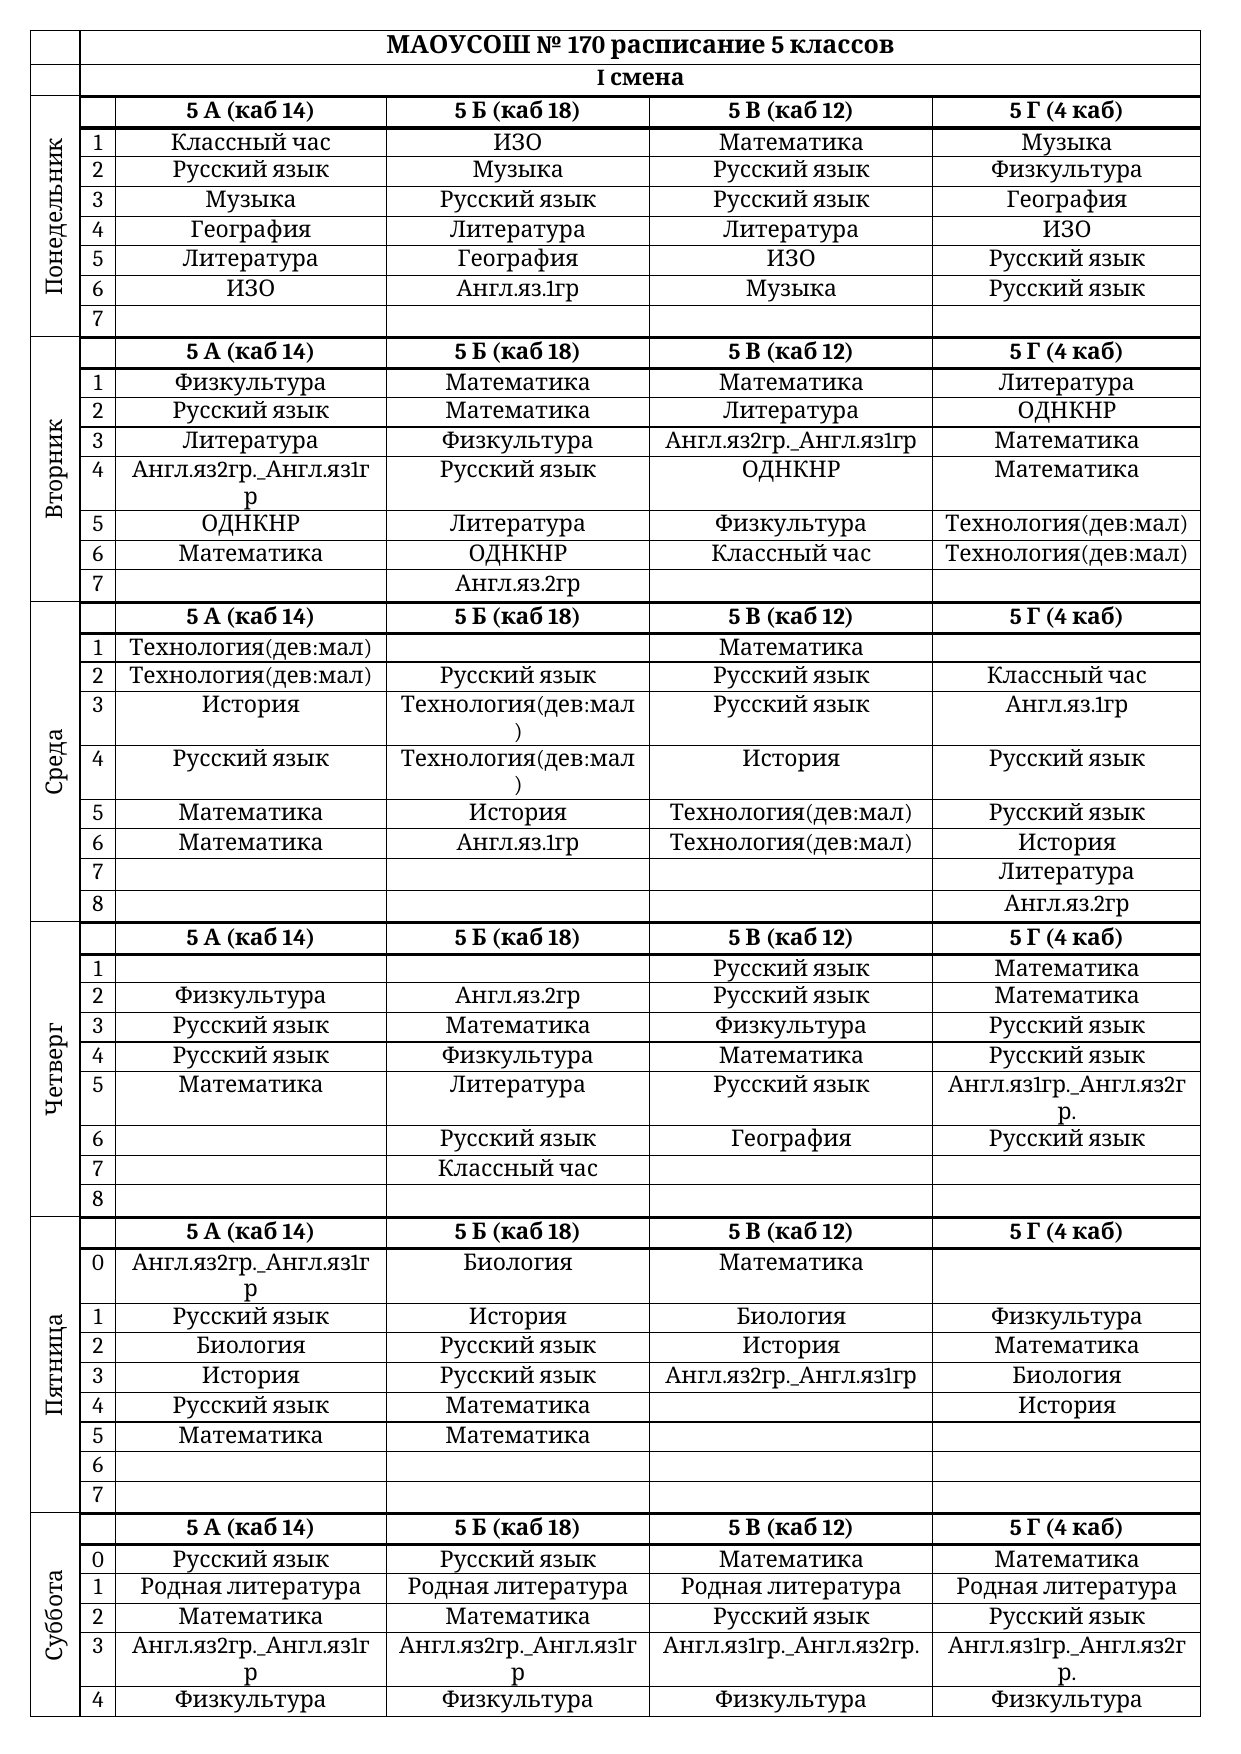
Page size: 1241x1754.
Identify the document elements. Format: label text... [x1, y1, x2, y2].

table_cell [933, 1250, 1200, 1303]
table_cell 2 [81, 398, 115, 426]
table_cell Родная литература [650, 1574, 932, 1603]
table_cell Русский язык [933, 276, 1200, 304]
table_cell Англ.яз.2гр [933, 891, 1200, 921]
table_cell 3 [81, 692, 115, 745]
table_cell Музыка [116, 187, 386, 216]
table_cell 5 А (каб 14) [116, 339, 386, 367]
table_cell Физкультура [116, 1687, 386, 1716]
table_cell Литература [116, 246, 386, 275]
table_cell Биология [116, 1333, 386, 1362]
table_cell Математика [650, 1043, 932, 1071]
table_cell 7 [81, 859, 115, 890]
table_cell Литература [933, 859, 1200, 890]
table_cell 0 [81, 1250, 115, 1303]
table_cell Русский язык [116, 1043, 386, 1071]
table_cell 6 [81, 829, 115, 858]
table_cell 5 Б (каб 18) [387, 1219, 649, 1247]
table_cell Русский язык [650, 983, 932, 1012]
table_cell Математика [650, 635, 932, 661]
table_cell 0 [81, 1546, 115, 1573]
table_cell Математика [116, 800, 386, 828]
table_cell Математика [650, 130, 932, 156]
table_cell Физкультура [933, 1687, 1200, 1716]
table_cell Технология(дев:мал) [650, 800, 932, 828]
table_cell [650, 1452, 932, 1481]
table_cell [81, 924, 115, 952]
table_cell 8 [81, 1185, 115, 1216]
table_cell 7 [81, 306, 115, 336]
table_cell 5 Б (каб 18) [387, 98, 649, 126]
table_cell Понедельник [31, 96, 79, 336]
table_cell Классный час [650, 541, 932, 569]
table_cell Физкультура [116, 370, 386, 397]
table_cell [387, 891, 649, 921]
table_cell Математика [933, 1546, 1200, 1573]
table_cell [933, 1156, 1200, 1184]
table_cell 2 [81, 1333, 115, 1362]
table_cell 8 [81, 891, 115, 921]
table_cell Математика [116, 1423, 386, 1451]
table_cell 5 [81, 800, 115, 828]
table_cell Родная литература [387, 1574, 649, 1603]
table_cell [387, 306, 649, 336]
table_cell Музыка [933, 130, 1200, 156]
table_cell 5 [81, 1423, 115, 1451]
table_header [31, 31, 79, 64]
table_cell I смена [81, 65, 1200, 95]
table_cell 1 [81, 635, 115, 661]
table_cell Англ.яз2гр._Англ.яз1гр [387, 1633, 649, 1686]
table_cell Четверг [31, 922, 79, 1216]
table_cell Англ.яз.1гр [387, 829, 649, 858]
table_cell 5 Б (каб 18) [387, 924, 649, 952]
table_cell Русский язык [387, 1126, 649, 1154]
table_cell Математика [933, 1333, 1200, 1362]
table_cell Физкультура [116, 983, 386, 1012]
table_cell 5 А (каб 14) [116, 98, 386, 126]
table_cell Математика [933, 428, 1200, 456]
table_cell 5 Г (4 каб) [933, 1515, 1200, 1543]
table_cell Англ.яз.1гр [933, 692, 1200, 745]
table_cell Русский язык [387, 663, 649, 691]
table_cell 5 В (каб 12) [650, 1219, 932, 1247]
table_cell [387, 1452, 649, 1481]
table_cell Математика [650, 370, 932, 397]
table_cell Физкультура [387, 1043, 649, 1071]
table_cell 5 Г (4 каб) [933, 924, 1200, 952]
table_cell [650, 1393, 932, 1421]
table_cell [387, 1482, 649, 1512]
table_cell Классный час [933, 663, 1200, 691]
table_cell 5 В (каб 12) [650, 339, 932, 367]
table_cell 5 В (каб 12) [650, 924, 932, 952]
table_cell 5 А (каб 14) [116, 1219, 386, 1247]
table_cell История [387, 1304, 649, 1332]
table_cell История [116, 1363, 386, 1392]
table_cell Русский язык [116, 1393, 386, 1421]
table_cell Математика [387, 1423, 649, 1451]
table_cell Русский язык [116, 157, 386, 186]
table_cell Суббота [31, 1513, 79, 1716]
table_cell Вторник [31, 337, 79, 601]
table_cell Русский язык [650, 663, 932, 691]
table_cell Русский язык [650, 692, 932, 745]
table_cell [387, 859, 649, 890]
table_cell Классный час [387, 1156, 649, 1184]
table_cell ОДНКНР [650, 457, 932, 510]
table_cell [81, 604, 115, 632]
table_cell Физкультура [650, 511, 932, 539]
table_cell [116, 1156, 386, 1184]
table_cell Технология(дев:мал) [933, 511, 1200, 539]
table_cell Русский язык [650, 157, 932, 186]
table_cell Математика [387, 398, 649, 426]
table_cell История [933, 829, 1200, 858]
table_cell Литература [116, 428, 386, 456]
table_cell История [116, 692, 386, 745]
table_cell История [650, 1333, 932, 1362]
table_cell Англ.яз.2гр [387, 570, 649, 601]
table_cell [933, 1185, 1200, 1216]
table_cell [116, 1185, 386, 1216]
table_cell 6 [81, 541, 115, 569]
table_cell [116, 570, 386, 601]
table_cell [650, 1185, 932, 1216]
table_cell География [650, 1126, 932, 1154]
table_cell Родная литература [116, 1574, 386, 1603]
table_cell Англ.яз.2гр [387, 983, 649, 1012]
table_cell 5 Б (каб 18) [387, 1515, 649, 1543]
table_cell 1 [81, 370, 115, 397]
table_cell Классный час [116, 130, 386, 156]
table_cell Математика [116, 1604, 386, 1632]
table_cell Русский язык [650, 1604, 932, 1632]
table_cell Математика [650, 1546, 932, 1573]
table_cell Технология(дев:мал) [116, 663, 386, 691]
table_cell Русский язык [116, 1546, 386, 1573]
table_cell Русский язык [116, 746, 386, 799]
table_cell Русский язык [933, 800, 1200, 828]
table_cell Математика [933, 983, 1200, 1012]
table_cell ОДНКНР [387, 541, 649, 569]
table_cell Англ.яз2гр._Англ.яз1гр [650, 1363, 932, 1392]
table_cell Русский язык [387, 1333, 649, 1362]
table_cell 5 [81, 511, 115, 539]
table_cell Англ.яз1гр._Англ.яз2гр. [650, 1633, 932, 1686]
table_cell [116, 306, 386, 336]
table_cell ИЗО [933, 217, 1200, 245]
table_cell [933, 635, 1200, 661]
table_cell 4 [81, 1393, 115, 1421]
table_cell География [933, 187, 1200, 216]
table_cell История [933, 1393, 1200, 1421]
table_cell Русский язык [933, 1043, 1200, 1071]
table_cell 5 В (каб 12) [650, 1515, 932, 1543]
table_cell [81, 339, 115, 367]
table_cell [387, 635, 649, 661]
table_cell Русский язык [933, 246, 1200, 275]
table_cell Родная литература [933, 1574, 1200, 1603]
table_cell Математика [387, 1393, 649, 1421]
table_cell Литература [650, 398, 932, 426]
table_cell [650, 1156, 932, 1184]
table_cell Англ.яз.1гр [387, 276, 649, 304]
table_cell ИЗО [387, 130, 649, 156]
table_cell Технология(дев:мал) [650, 829, 932, 858]
table_cell 2 [81, 983, 115, 1012]
table_cell Биология [387, 1250, 649, 1303]
table_cell Англ.яз2гр._Англ.яз1гр [116, 457, 386, 510]
table_cell Русский язык [116, 1304, 386, 1332]
table_cell 3 [81, 1633, 115, 1686]
table_cell [650, 859, 932, 890]
table_cell Физкультура [933, 1304, 1200, 1332]
table_cell [650, 1423, 932, 1451]
table_cell Литература [387, 217, 649, 245]
table_cell 3 [81, 1363, 115, 1392]
table_cell Русский язык [650, 187, 932, 216]
table_cell 5 Б (каб 18) [387, 339, 649, 367]
table_cell ОДНКНР [933, 398, 1200, 426]
table_cell 7 [81, 570, 115, 601]
table_cell Пятница [31, 1217, 79, 1512]
table_cell 4 [81, 217, 115, 245]
table_cell 4 [81, 746, 115, 799]
table_cell Среда [31, 602, 79, 921]
table_cell ИЗО [116, 276, 386, 304]
table_cell 3 [81, 187, 115, 216]
table_header МАОУСОШ № 170 расписание 5 классов [81, 31, 1200, 64]
table_cell Математика [116, 541, 386, 569]
table_cell 4 [81, 457, 115, 510]
table_cell [116, 859, 386, 890]
table_cell 3 [81, 1013, 115, 1041]
table_cell 6 [81, 1452, 115, 1481]
table_cell Русский язык [933, 1126, 1200, 1154]
table_cell Математика [933, 457, 1200, 510]
table_cell 4 [81, 1043, 115, 1071]
table_cell [650, 1482, 932, 1512]
table_cell Математика [387, 370, 649, 397]
table_cell 5 В (каб 12) [650, 98, 932, 126]
table_cell Англ.яз2гр._Англ.яз1гр [650, 428, 932, 456]
table_cell Биология [933, 1363, 1200, 1392]
table_cell Русский язык [387, 187, 649, 216]
table_cell 5 [81, 246, 115, 275]
table_cell 5 А (каб 14) [116, 924, 386, 952]
table_cell Математика [116, 1072, 386, 1125]
table_cell Русский язык [387, 1363, 649, 1392]
table_cell 6 [81, 1126, 115, 1154]
table_cell [650, 891, 932, 921]
table_cell 5 В (каб 12) [650, 604, 932, 632]
table_cell 5 А (каб 14) [116, 1515, 386, 1543]
table_cell 5 А (каб 14) [116, 604, 386, 632]
table_cell Математика [387, 1013, 649, 1041]
table_cell Русский язык [116, 1013, 386, 1041]
table_cell Литература [387, 511, 649, 539]
table_cell Русский язык [650, 1072, 932, 1125]
table_cell 5 Г (4 каб) [933, 339, 1200, 367]
table_cell Технология(дев:мал) [387, 692, 649, 745]
table_cell Русский язык [116, 398, 386, 426]
table_cell Технология(дев:мал) [116, 635, 386, 661]
table_cell 5 Г (4 каб) [933, 98, 1200, 126]
table_cell Русский язык [933, 1604, 1200, 1632]
table_cell Русский язык [650, 956, 932, 982]
table_cell 6 [81, 276, 115, 304]
table_cell [81, 98, 115, 126]
table_cell Русский язык [387, 1546, 649, 1573]
table_cell 5 Г (4 каб) [933, 1219, 1200, 1247]
table_cell Литература [933, 370, 1200, 397]
table_cell Физкультура [650, 1687, 932, 1716]
table_cell [933, 1452, 1200, 1481]
table_cell История [387, 800, 649, 828]
table_cell 7 [81, 1156, 115, 1184]
table_cell 5 Г (4 каб) [933, 604, 1200, 632]
table_cell ИЗО [650, 246, 932, 275]
table_cell Русский язык [933, 1013, 1200, 1041]
table_cell Англ.яз1гр._Англ.яз2гр. [933, 1072, 1200, 1125]
table_cell 5 [81, 1072, 115, 1125]
table_cell 7 [81, 1482, 115, 1512]
table_cell [81, 1219, 115, 1247]
table_cell Математика [387, 1604, 649, 1632]
table_cell Англ.яз1гр._Англ.яз2гр. [933, 1633, 1200, 1686]
table_cell 2 [81, 157, 115, 186]
table_cell [933, 570, 1200, 601]
table_cell [387, 1185, 649, 1216]
table_cell Математика [933, 956, 1200, 982]
table_cell Математика [650, 1250, 932, 1303]
table_cell Литература [650, 217, 932, 245]
table_cell Музыка [650, 276, 932, 304]
table_cell [933, 306, 1200, 336]
table_cell 1 [81, 130, 115, 156]
table_cell Англ.яз2гр._Англ.яз1гр [116, 1633, 386, 1686]
table_cell 4 [81, 1687, 115, 1716]
table_cell Музыка [387, 157, 649, 186]
table_cell Русский язык [933, 746, 1200, 799]
table_cell Технология(дев:мал) [387, 746, 649, 799]
table_cell [31, 65, 79, 95]
table_cell 5 Б (каб 18) [387, 604, 649, 632]
table_cell География [387, 246, 649, 275]
table_cell Англ.яз2гр._Англ.яз1гр [116, 1250, 386, 1303]
table_cell Литература [387, 1072, 649, 1125]
table_cell [116, 891, 386, 921]
table_cell [116, 1482, 386, 1512]
table_cell Физкультура [387, 428, 649, 456]
table_cell [116, 1452, 386, 1481]
table_cell Физкультура [933, 157, 1200, 186]
table_cell [81, 1515, 115, 1543]
table_cell [933, 1423, 1200, 1451]
table_cell [387, 956, 649, 982]
table_cell [650, 570, 932, 601]
table_cell [933, 1482, 1200, 1512]
table_cell [116, 1126, 386, 1154]
table_cell Биология [650, 1304, 932, 1332]
table_cell Технология(дев:мал) [933, 541, 1200, 569]
table_cell 2 [81, 663, 115, 691]
table_cell [116, 956, 386, 982]
table_cell Физкультура [387, 1687, 649, 1716]
table_cell История [650, 746, 932, 799]
table_cell География [116, 217, 386, 245]
table_cell Математика [116, 829, 386, 858]
table_cell 3 [81, 428, 115, 456]
table_cell 1 [81, 1304, 115, 1332]
table_cell Физкультура [650, 1013, 932, 1041]
table_cell 2 [81, 1604, 115, 1632]
table_cell [650, 306, 932, 336]
table_cell Русский язык [387, 457, 649, 510]
table_cell ОДНКНР [116, 511, 386, 539]
table_cell 1 [81, 1574, 115, 1603]
table_cell 1 [81, 956, 115, 982]
